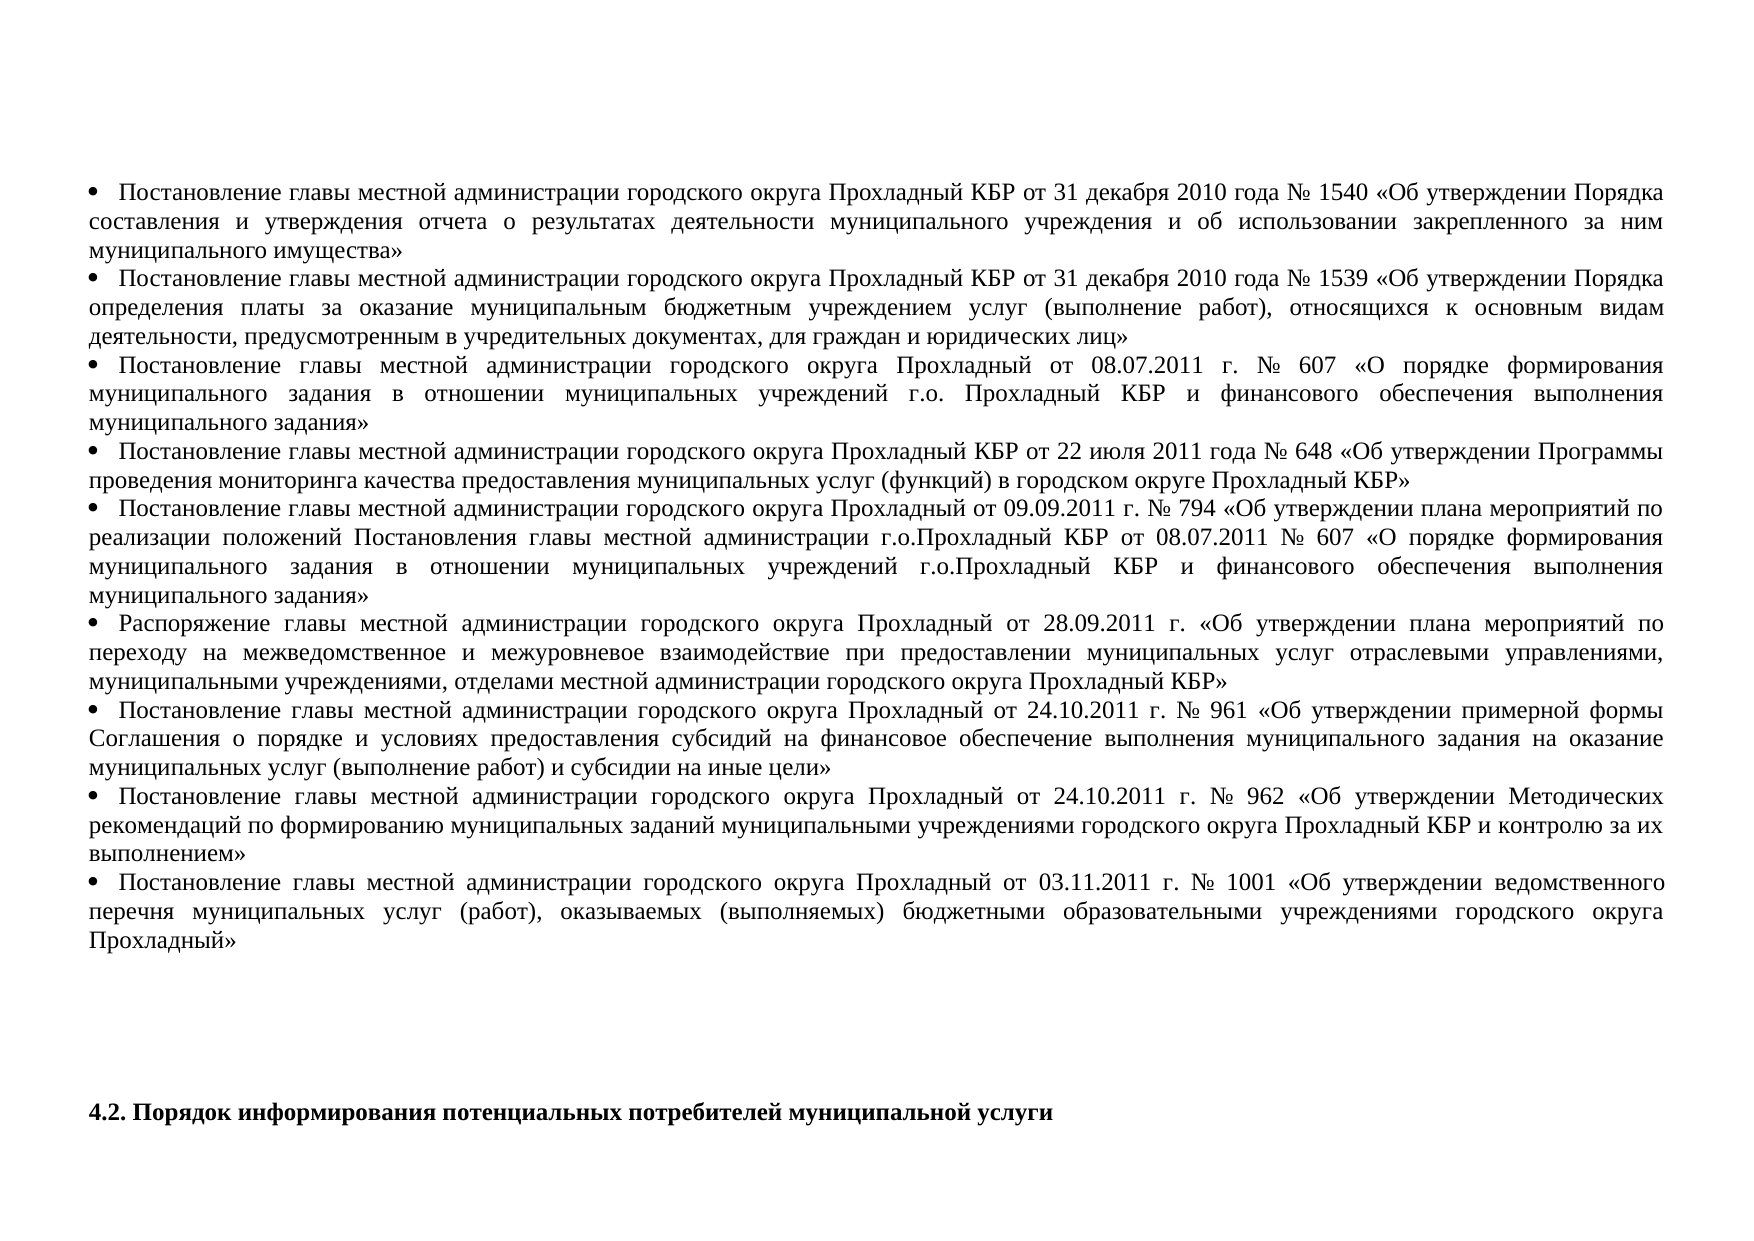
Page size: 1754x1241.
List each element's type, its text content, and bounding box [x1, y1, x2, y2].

list Постановление главы местной администрации городского округа Прохладный от 03.11.2011 г. № 1001 «Об утверждении ведомственного перечня муниципальных услуг (работ), оказываемых (выполняемых) бюджетными образовательными учреждениями городского округа Прохладный» [89, 867, 1665, 953]
list Постановление главы местной администрации городского округа Прохладный от 09.09.2011 г. № 794 «Об утверждении плана мероприятий по реализации положений Постановления главы местной администрации г.о.Прохладный КБР от 08.07.2011 № 607 «О порядке формирования муниципального задания в отношении муниципальных учреждений г.о.Прохладный КБР и финансового обеспечения выполнения муниципального задания» [89, 493, 1665, 608]
list Постановление главы местной администрации городского округа Прохладный от 24.10.2011 г. № 962 «Об утверждении Методических рекомендаций по формированию муниципальных заданий муниципальными учреждениями городского округа Прохладный КБР и контролю за их выполнением» [89, 781, 1665, 867]
list Постановление главы местной администрации городского округа Прохладный от 08.07.2011 г. № 607 «О порядке формирования муниципального задания в отношении муниципальных учреждений г.о. Прохладный КБР и финансового обеспечения выполнения муниципального задания» [89, 350, 1665, 436]
list Постановление главы местной администрации городского округа Прохладный от 24.10.2011 г. № 961 «Об утверждении примерной формы Соглашения о порядке и условиях предоставления субсидий на финансовое обеспечение выполнения муниципального задания на оказание муниципальных услуг (выполнение работ) и субсидии на иные цели» [89, 695, 1665, 781]
list Постановление главы местной администрации городского округа Прохладный КБР от 22 июля 2011 года № 648 «Об утверждении Программы проведения мониторинга качества предоставления муниципальных услуг (функций) в городском округе Прохладный КБР» [89, 436, 1665, 493]
text 4.2. Порядок информирования потенциальных потребителей муниципальной услуги [89, 1097, 1665, 1126]
title Постановление главы местной администрации городского округа Прохладный КБР от 31 декабря 2010 года № 1539 «Об утверждении Порядка определения платы за оказание муниципальным бюджетным учреждением услуг (выполнение работ), относящихся к основным видам деятельности, предусмотренным в учредительных документах, для граждан и юридических лиц» [89, 263, 1665, 350]
title Постановление главы местной администрации городского округа Прохладный КБР от 31 декабря 2010 года № 1540 «Об утверждении Порядка составления и утверждения отчета о результатах деятельности муниципального учреждения и об использовании закрепленного за ним муниципального имущества» [89, 177, 1665, 263]
list Распоряжение главы местной администрации городского округа Прохладный от 28.09.2011 г. «Об утверждении плана мероприятий по переходу на межведомственное и межуровневое взаимодействие при предоставлении муниципальных услуг отраслевыми управлениями, муниципальными учреждениями, отделами местной администрации городского округа Прохладный КБР» [89, 608, 1665, 695]
